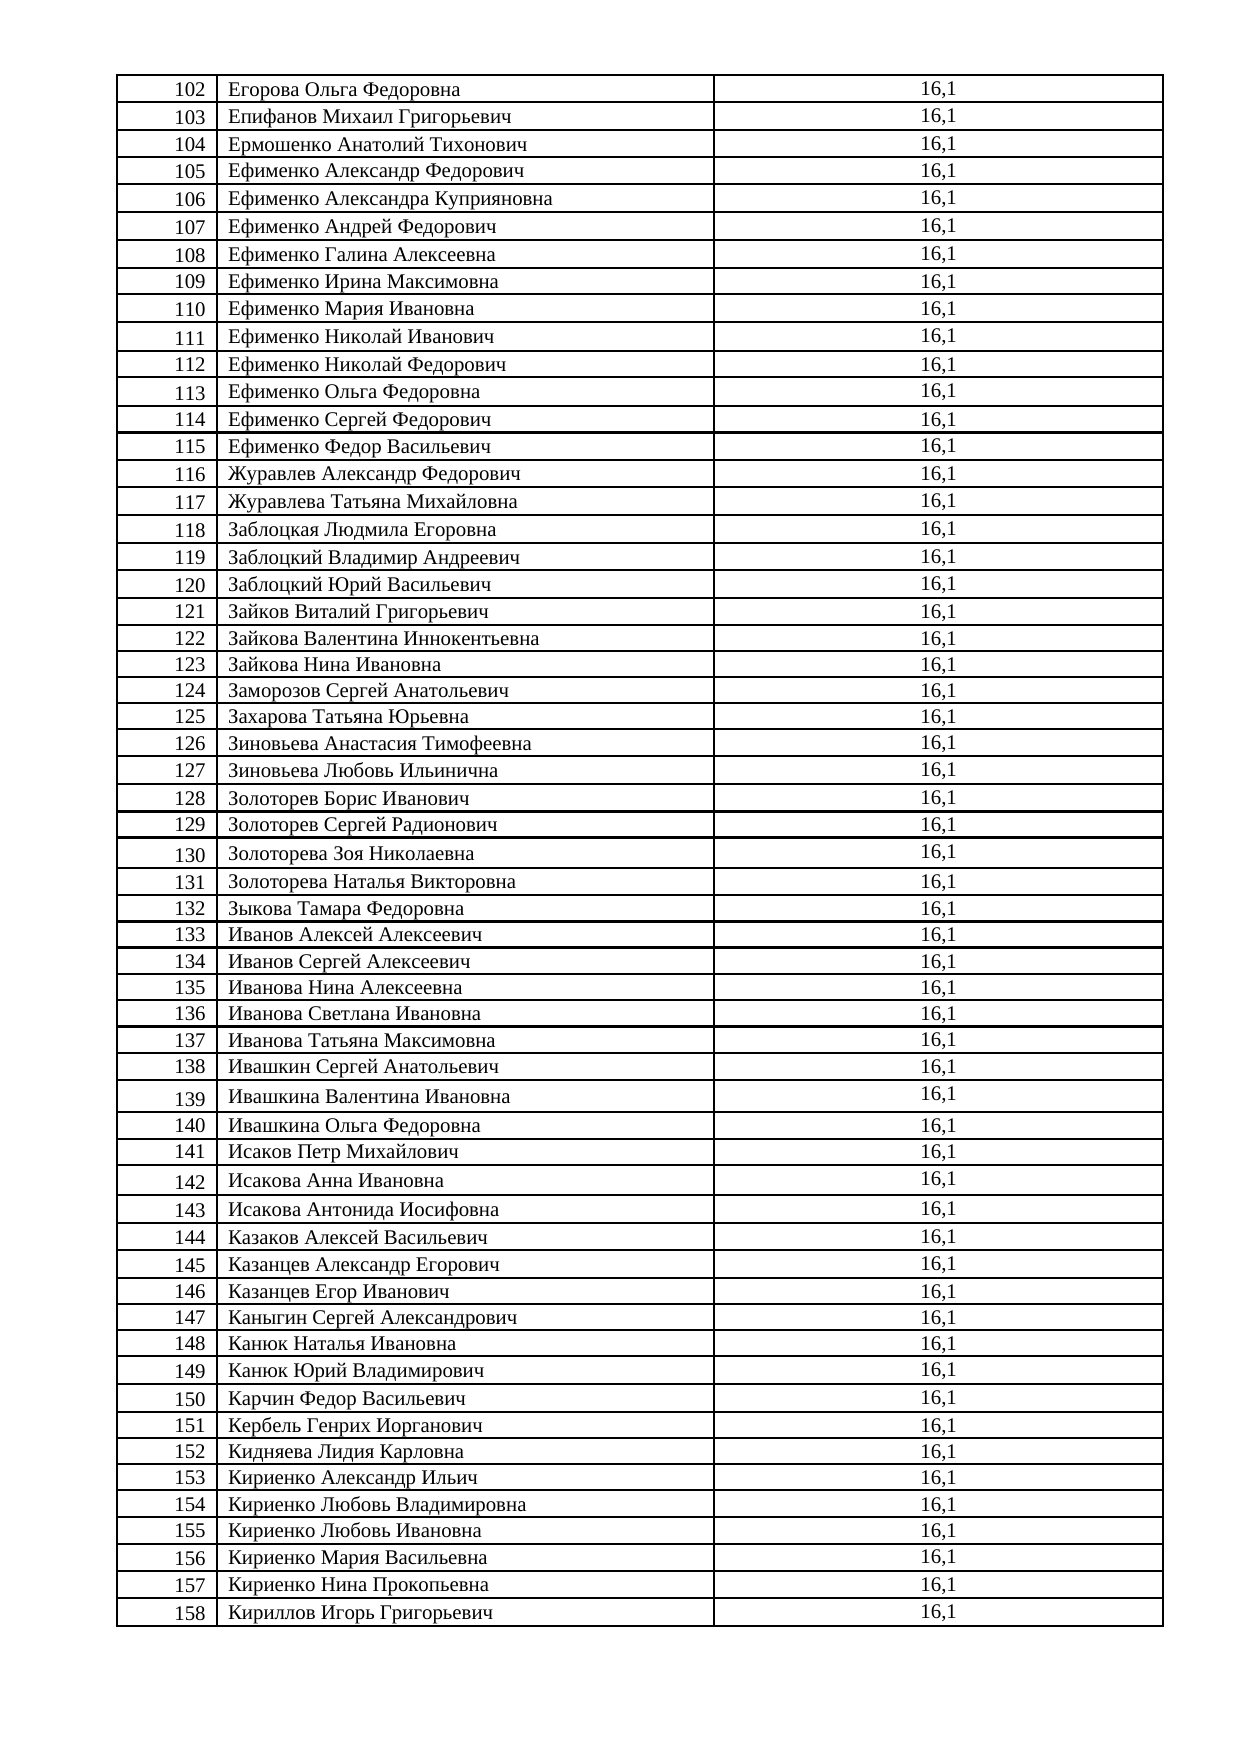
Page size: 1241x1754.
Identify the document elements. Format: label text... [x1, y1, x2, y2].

table_cell 157 [118, 1572, 216, 1597]
table_cell 150 [118, 1385, 216, 1411]
table_cell 108 [118, 241, 216, 267]
table_cell Иванова Нина Алексеевна [218, 975, 713, 999]
table_cell 16,1 [715, 1166, 1162, 1194]
table_cell Зыкова Тамара Федоровна [218, 896, 713, 920]
table_cell 111 [118, 323, 216, 349]
table_cell 16,1 [715, 949, 1162, 973]
table_cell 16,1 [715, 757, 1162, 782]
table_cell Ефименко Мария Ивановна [218, 295, 713, 321]
table_cell 133 [118, 923, 216, 946]
table_cell 141 [118, 1140, 216, 1163]
table_cell 146 [118, 1279, 216, 1303]
table_cell 152 [118, 1439, 216, 1463]
table_cell 16,1 [715, 1465, 1162, 1489]
table_cell 156 [118, 1545, 216, 1569]
table_cell 16,1 [715, 1028, 1162, 1052]
table_cell Кириллов Игорь Григорьевич [218, 1599, 713, 1625]
table_cell 147 [118, 1305, 216, 1329]
table_cell 16,1 [715, 730, 1162, 755]
table_cell Казанцев Александр Егорович [218, 1251, 713, 1277]
table_cell Канюк Наталья Ивановна [218, 1331, 713, 1355]
table_cell 153 [118, 1465, 216, 1489]
table_cell 110 [118, 295, 216, 321]
table_cell 16,1 [715, 1518, 1162, 1542]
table_cell 134 [118, 949, 216, 973]
table_cell Ефименко Андрей Федорович [218, 213, 713, 239]
table_cell Золоторев Сергей Радионович [218, 813, 713, 836]
table_cell Золоторев Борис Иванович [218, 785, 713, 810]
table_cell Иванова Татьяна Максимовна [218, 1028, 713, 1052]
table_cell 139 [118, 1081, 216, 1111]
table_cell 124 [118, 678, 216, 702]
table_cell 155 [118, 1518, 216, 1542]
table_cell 113 [118, 378, 216, 405]
table_cell Казанцев Егор Иванович [218, 1279, 713, 1303]
table_cell 128 [118, 785, 216, 810]
table_cell 143 [118, 1196, 216, 1222]
table_cell Ефименко Александра Куприяновна [218, 185, 713, 211]
table_cell 125 [118, 704, 216, 728]
table_cell 16,1 [715, 269, 1162, 293]
table_cell Ефименко Ирина Максимовна [218, 269, 713, 293]
table_cell 16,1 [715, 1196, 1162, 1222]
table_cell Зайкова Нина Ивановна [218, 652, 713, 676]
table_cell 16,1 [715, 1001, 1162, 1025]
table_cell Казаков Алексей Васильевич [218, 1224, 713, 1249]
table_cell 151 [118, 1413, 216, 1437]
table_cell 137 [118, 1028, 216, 1052]
table_cell 16,1 [715, 1385, 1162, 1411]
table_cell 16,1 [715, 488, 1162, 514]
table_cell 16,1 [715, 813, 1162, 836]
table_cell 140 [118, 1113, 216, 1137]
table_cell 16,1 [715, 158, 1162, 183]
table_cell 16,1 [715, 869, 1162, 894]
table_cell 16,1 [715, 923, 1162, 946]
table_cell Егорова Ольга Федоровна [218, 76, 713, 101]
table_cell 154 [118, 1491, 216, 1516]
table_cell 16,1 [715, 1279, 1162, 1303]
table_cell Ефименко Сергей Федорович [218, 407, 713, 431]
table_cell Иванов Алексей Алексеевич [218, 923, 713, 946]
table_cell 16,1 [715, 76, 1162, 101]
table_cell 105 [118, 158, 216, 183]
table_cell Золоторева Наталья Викторовна [218, 869, 713, 894]
table_cell 118 [118, 516, 216, 542]
table_cell Зиновьева Любовь Ильинична [218, 757, 713, 782]
table_cell 16,1 [715, 516, 1162, 542]
table_cell 16,1 [715, 1413, 1162, 1437]
table_cell 16,1 [715, 295, 1162, 321]
table_cell 120 [118, 571, 216, 597]
table_cell 16,1 [715, 1140, 1162, 1163]
table_cell 114 [118, 407, 216, 431]
table_cell 16,1 [715, 1081, 1162, 1111]
table_cell Исакова Анна Ивановна [218, 1166, 713, 1194]
table_cell 16,1 [715, 599, 1162, 623]
table_cell Епифанов Михаил Григорьевич [218, 103, 713, 129]
table_cell Заблоцкая Людмила Егоровна [218, 516, 713, 542]
table_cell 104 [118, 131, 216, 156]
table_cell 16,1 [715, 839, 1162, 867]
table_cell 16,1 [715, 571, 1162, 597]
table_cell Карчин Федор Васильевич [218, 1385, 713, 1411]
table_cell 16,1 [715, 544, 1162, 569]
table_cell 106 [118, 185, 216, 211]
table_cell 142 [118, 1166, 216, 1194]
table_cell Каныгин Сергей Александрович [218, 1305, 713, 1329]
table_cell Ермошенко Анатолий Тихонович [218, 131, 713, 156]
table_cell Заблоцкий Владимир Андреевич [218, 544, 713, 569]
table_cell 16,1 [715, 352, 1162, 376]
table_cell 103 [118, 103, 216, 129]
table_cell Ефименко Николай Иванович [218, 323, 713, 349]
table_cell 16,1 [715, 1357, 1162, 1383]
table_cell Кириенко Нина Прокопьевна [218, 1572, 713, 1597]
table_cell 16,1 [715, 1331, 1162, 1355]
table_cell Ефименко Николай Федорович [218, 352, 713, 376]
table_cell Иванова Светлана Ивановна [218, 1001, 713, 1025]
table_cell Заблоцкий Юрий Васильевич [218, 571, 713, 597]
table_cell 16,1 [715, 1439, 1162, 1463]
table_cell Ивашкин Сергей Анатольевич [218, 1054, 713, 1078]
table_cell 16,1 [715, 1251, 1162, 1277]
table_cell 119 [118, 544, 216, 569]
table_cell Журавлев Александр Федорович [218, 461, 713, 486]
table_cell Кириенко Любовь Ивановна [218, 1518, 713, 1542]
table_cell 16,1 [715, 407, 1162, 431]
table_cell Зайкова Валентина Иннокентьевна [218, 626, 713, 649]
table_cell 138 [118, 1054, 216, 1078]
table_cell 16,1 [715, 1491, 1162, 1516]
table_cell 16,1 [715, 626, 1162, 649]
table_cell 130 [118, 839, 216, 867]
table_cell 16,1 [715, 241, 1162, 267]
table_cell 16,1 [715, 103, 1162, 129]
table_cell Кириенко Любовь Владимировна [218, 1491, 713, 1516]
table_cell 16,1 [715, 461, 1162, 486]
table_cell Канюк Юрий Владимирович [218, 1357, 713, 1383]
table_cell Ефименко Ольга Федоровна [218, 378, 713, 405]
table_cell 144 [118, 1224, 216, 1249]
table_cell 16,1 [715, 1545, 1162, 1569]
table_cell 107 [118, 213, 216, 239]
table_cell Журавлева Татьяна Михайловна [218, 488, 713, 514]
table_cell Заморозов Сергей Анатольевич [218, 678, 713, 702]
table_cell 116 [118, 461, 216, 486]
table_cell 16,1 [715, 131, 1162, 156]
table_cell 16,1 [715, 323, 1162, 349]
table_cell Захарова Татьяна Юрьевна [218, 704, 713, 728]
table_cell 122 [118, 626, 216, 649]
table_cell Иванов Сергей Алексеевич [218, 949, 713, 973]
table_cell 16,1 [715, 704, 1162, 728]
table_cell 16,1 [715, 434, 1162, 458]
table_cell Ивашкина Ольга Федоровна [218, 1113, 713, 1137]
table_cell 145 [118, 1251, 216, 1277]
table_cell 148 [118, 1331, 216, 1355]
table_cell 16,1 [715, 1599, 1162, 1625]
table_cell Золоторева Зоя Николаевна [218, 839, 713, 867]
table_cell 127 [118, 757, 216, 782]
table_cell 16,1 [715, 975, 1162, 999]
table_cell 126 [118, 730, 216, 755]
table_cell 16,1 [715, 213, 1162, 239]
table_cell Зиновьева Анастасия Тимофеевна [218, 730, 713, 755]
table_cell 158 [118, 1599, 216, 1625]
table_cell 136 [118, 1001, 216, 1025]
table_cell 16,1 [715, 785, 1162, 810]
table_cell Кириенко Александр Ильич [218, 1465, 713, 1489]
table_cell 132 [118, 896, 216, 920]
table_cell Исаков Петр Михайлович [218, 1140, 713, 1163]
table_cell 16,1 [715, 1224, 1162, 1249]
table_cell 135 [118, 975, 216, 999]
table_cell 131 [118, 869, 216, 894]
table_cell Ефименко Александр Федорович [218, 158, 713, 183]
table_cell Кириенко Мария Васильевна [218, 1545, 713, 1569]
table_cell Ивашкина Валентина Ивановна [218, 1081, 713, 1111]
table_cell 16,1 [715, 1305, 1162, 1329]
table_cell 16,1 [715, 1572, 1162, 1597]
table_cell Кербель Генрих Иорганович [218, 1413, 713, 1437]
table_cell 115 [118, 434, 216, 458]
table_cell Исакова Антонида Иосифовна [218, 1196, 713, 1222]
table_cell Зайков Виталий Григорьевич [218, 599, 713, 623]
table_cell Ефименко Галина Алексеевна [218, 241, 713, 267]
table_cell 16,1 [715, 652, 1162, 676]
table_cell 16,1 [715, 1054, 1162, 1078]
table_cell 129 [118, 813, 216, 836]
table_cell 123 [118, 652, 216, 676]
table_cell 149 [118, 1357, 216, 1383]
table_cell 16,1 [715, 678, 1162, 702]
table_cell 16,1 [715, 378, 1162, 405]
table_cell 16,1 [715, 185, 1162, 211]
table_cell 109 [118, 269, 216, 293]
table_cell 16,1 [715, 896, 1162, 920]
table_cell Ефименко Федор Васильевич [218, 434, 713, 458]
table_cell 16,1 [715, 1113, 1162, 1137]
table_cell Кидняева Лидия Карловна [218, 1439, 713, 1463]
table_cell 112 [118, 352, 216, 376]
table_cell 102 [118, 76, 216, 101]
table_cell 121 [118, 599, 216, 623]
table_cell 117 [118, 488, 216, 514]
